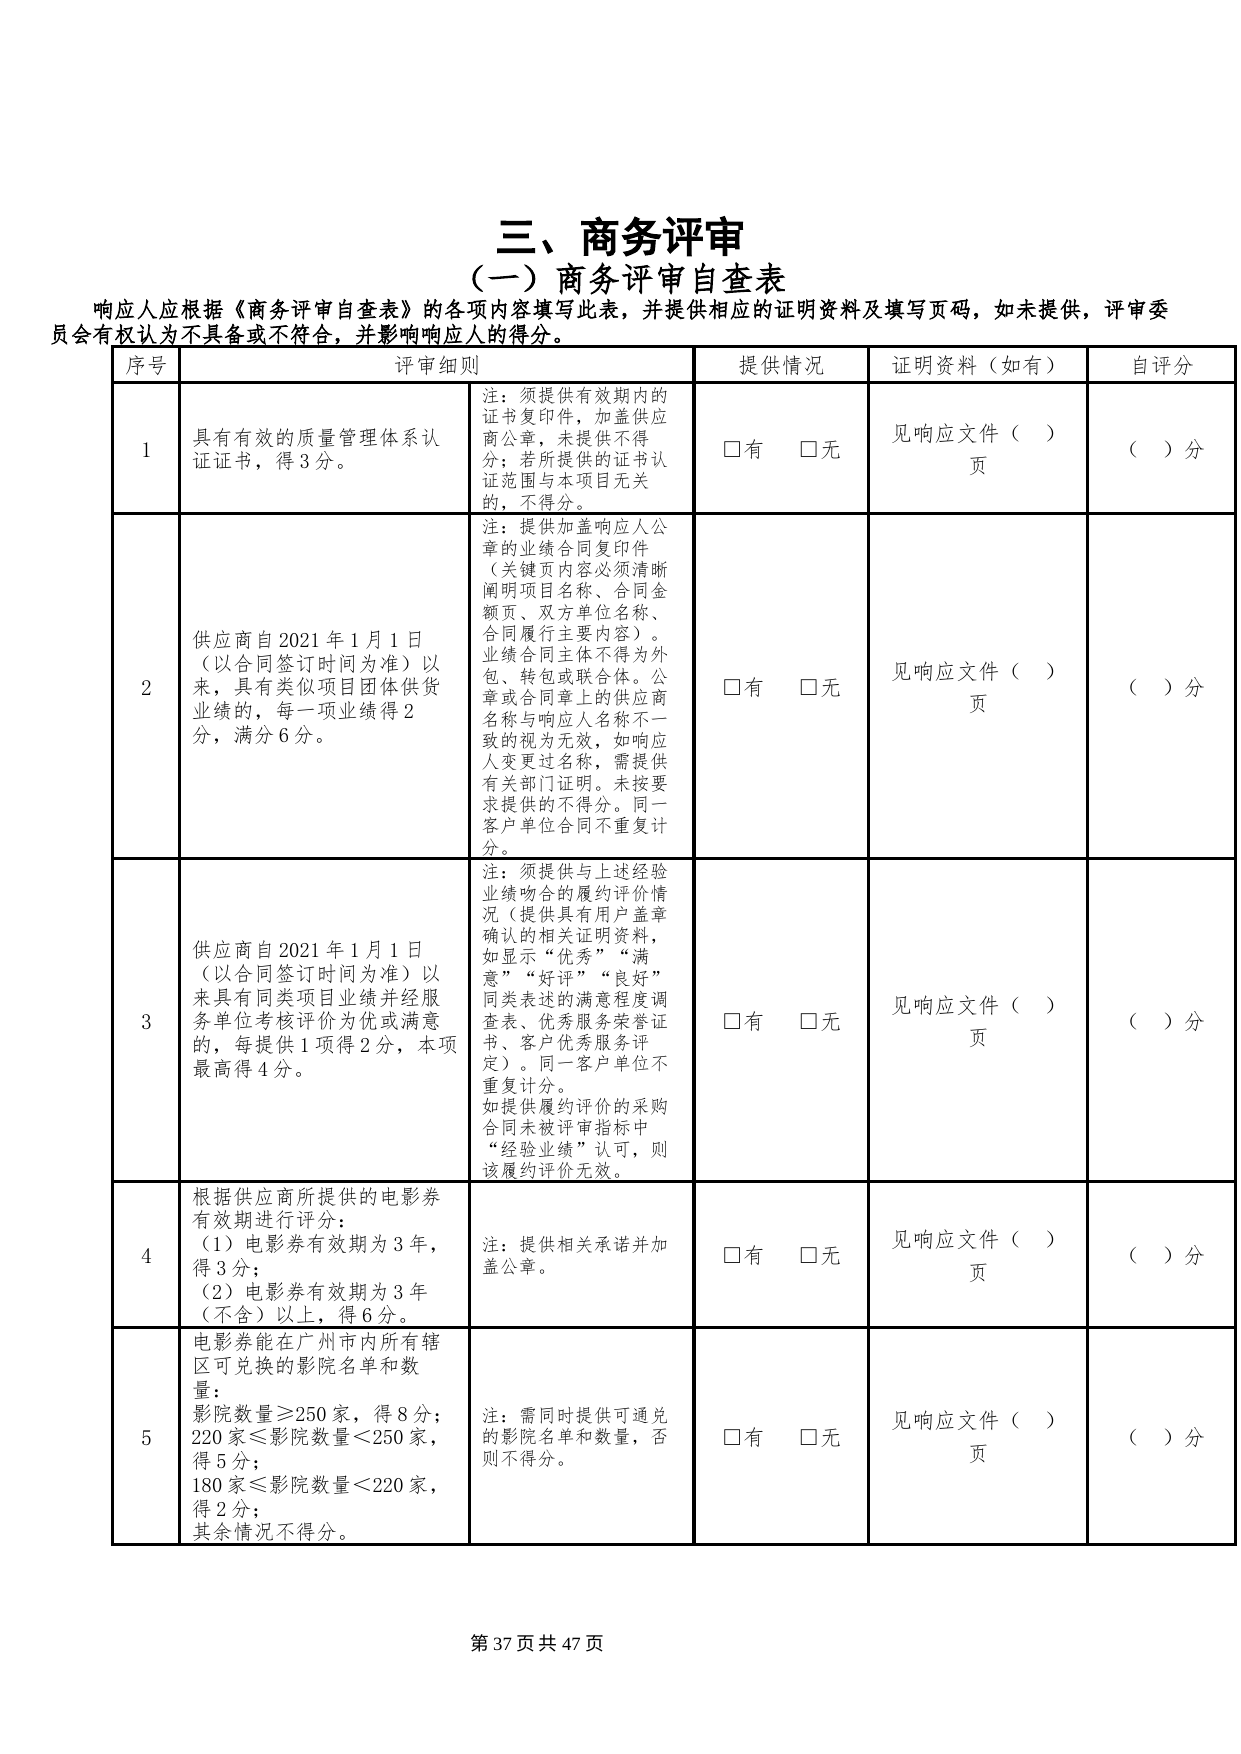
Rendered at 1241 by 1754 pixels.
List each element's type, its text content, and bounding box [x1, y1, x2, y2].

table_cell □有 □无 [696, 1329, 867, 1543]
table_cell （ ）分 [1089, 1329, 1234, 1543]
table_cell 2 [114, 515, 178, 857]
table_header 证明资料（如有） [870, 348, 1086, 381]
table_cell 根据供应商所提供的电影券有效期进行评分： （1）电影券有效期为3年，得3分； （2）电影券有效期为3年（不含）以上，得6分。 [181, 1183, 468, 1326]
table_cell □有 □无 [696, 860, 867, 1180]
table_cell 4 [114, 1183, 178, 1326]
table_cell 注：须提供与上述经验业绩吻合的履约评价情况（提供具有用户盖章确认的相关证明资料，如显示“优秀”“满意”“好评”“良好”同类表述的满意程度调查表、优秀服务荣誉证书、客户优秀服务评定）。同一客户单位不重复计分。 如提供履约评价的采购合同未被评审指标中“经验业绩”认可，则该履约评价无效。 [471, 860, 692, 1180]
table_cell 电影券能在广州市内所有辖区可兑换的影院名单和数量： 影院数量≥250家，得8分； 220家≤影院数量＜250家，得5分； 180家≤影院数量＜220家，得2分； 其余情况不得分。 [181, 1329, 468, 1543]
table_cell 1 [114, 384, 178, 512]
table_cell 见响应文件（ ）页 [870, 384, 1086, 512]
list （一）商务评审自查表 [112, 257, 1128, 295]
text 响应人应根据《商务评审自查表》的各项内容填写此表，并提供相应的证明资料及填写页码，如未提供，评审委员会有权认为不具备或不符合，并影响响应人的得分。 [48, 295, 1169, 345]
table_cell （ ）分 [1089, 384, 1234, 512]
table_cell 注：须提供有效期内的证书复印件，加盖供应商公章，未提供不得分；若所提供的证书认证范围与本项目无关的，不得分。 [471, 384, 692, 512]
table_cell （ ）分 [1089, 515, 1234, 857]
table_header 自评分 [1089, 348, 1234, 381]
table_cell 具有有效的质量管理体系认证证书，得3分。 [181, 384, 468, 512]
table_cell 见响应文件（ ）页 [870, 1183, 1086, 1326]
table_cell 见响应文件（ ）页 [870, 1329, 1086, 1543]
table_header 序号 [114, 348, 178, 381]
table_cell 3 [114, 860, 178, 1180]
table_cell 注：需同时提供可通兑的影院名单和数量，否则不得分。 [471, 1329, 692, 1543]
table_cell 注：提供加盖响应人公章的业绩合同复印件（关键页内容必须清晰阐明项目名称、合同金额页、双方单位名称、合同履行主要内容）。业绩合同主体不得为外包、转包或联合体。公章或合同章上的供应商名称与响应人名称不一致的视为无效，如响应人变更过名称，需提供有关部门证明。未按要求提供的不得分。同一客户单位合同不重复计分。 [471, 515, 692, 857]
text 三、商务评审 [112, 209, 1128, 257]
table_cell 注：提供相关承诺并加盖公章。 [471, 1183, 692, 1326]
table_cell □有 □无 [696, 1183, 867, 1326]
table_header 评审细则 [181, 348, 692, 381]
table_header 提供情况 [696, 348, 867, 381]
table_cell 见响应文件（ ）页 [870, 515, 1086, 857]
table_cell （ ）分 [1089, 1183, 1234, 1326]
table_cell （ ）分 [1089, 860, 1234, 1180]
table_cell 供应商自2021年1月1日（以合同签订时间为准）以来，具有类似项目团体供货业绩的，每一项业绩得2分，满分6分。 [181, 515, 468, 857]
table_cell □有 □无 [696, 515, 867, 857]
table_cell 见响应文件（ ）页 [870, 860, 1086, 1180]
table_cell 5 [114, 1329, 178, 1543]
table_cell □有 □无 [696, 384, 867, 512]
table_cell 供应商自2021年1月1日（以合同签订时间为准）以来具有同类项目业绩并经服务单位考核评价为优或满意的，每提供1项得2分，本项最高得4分。 [181, 860, 468, 1180]
